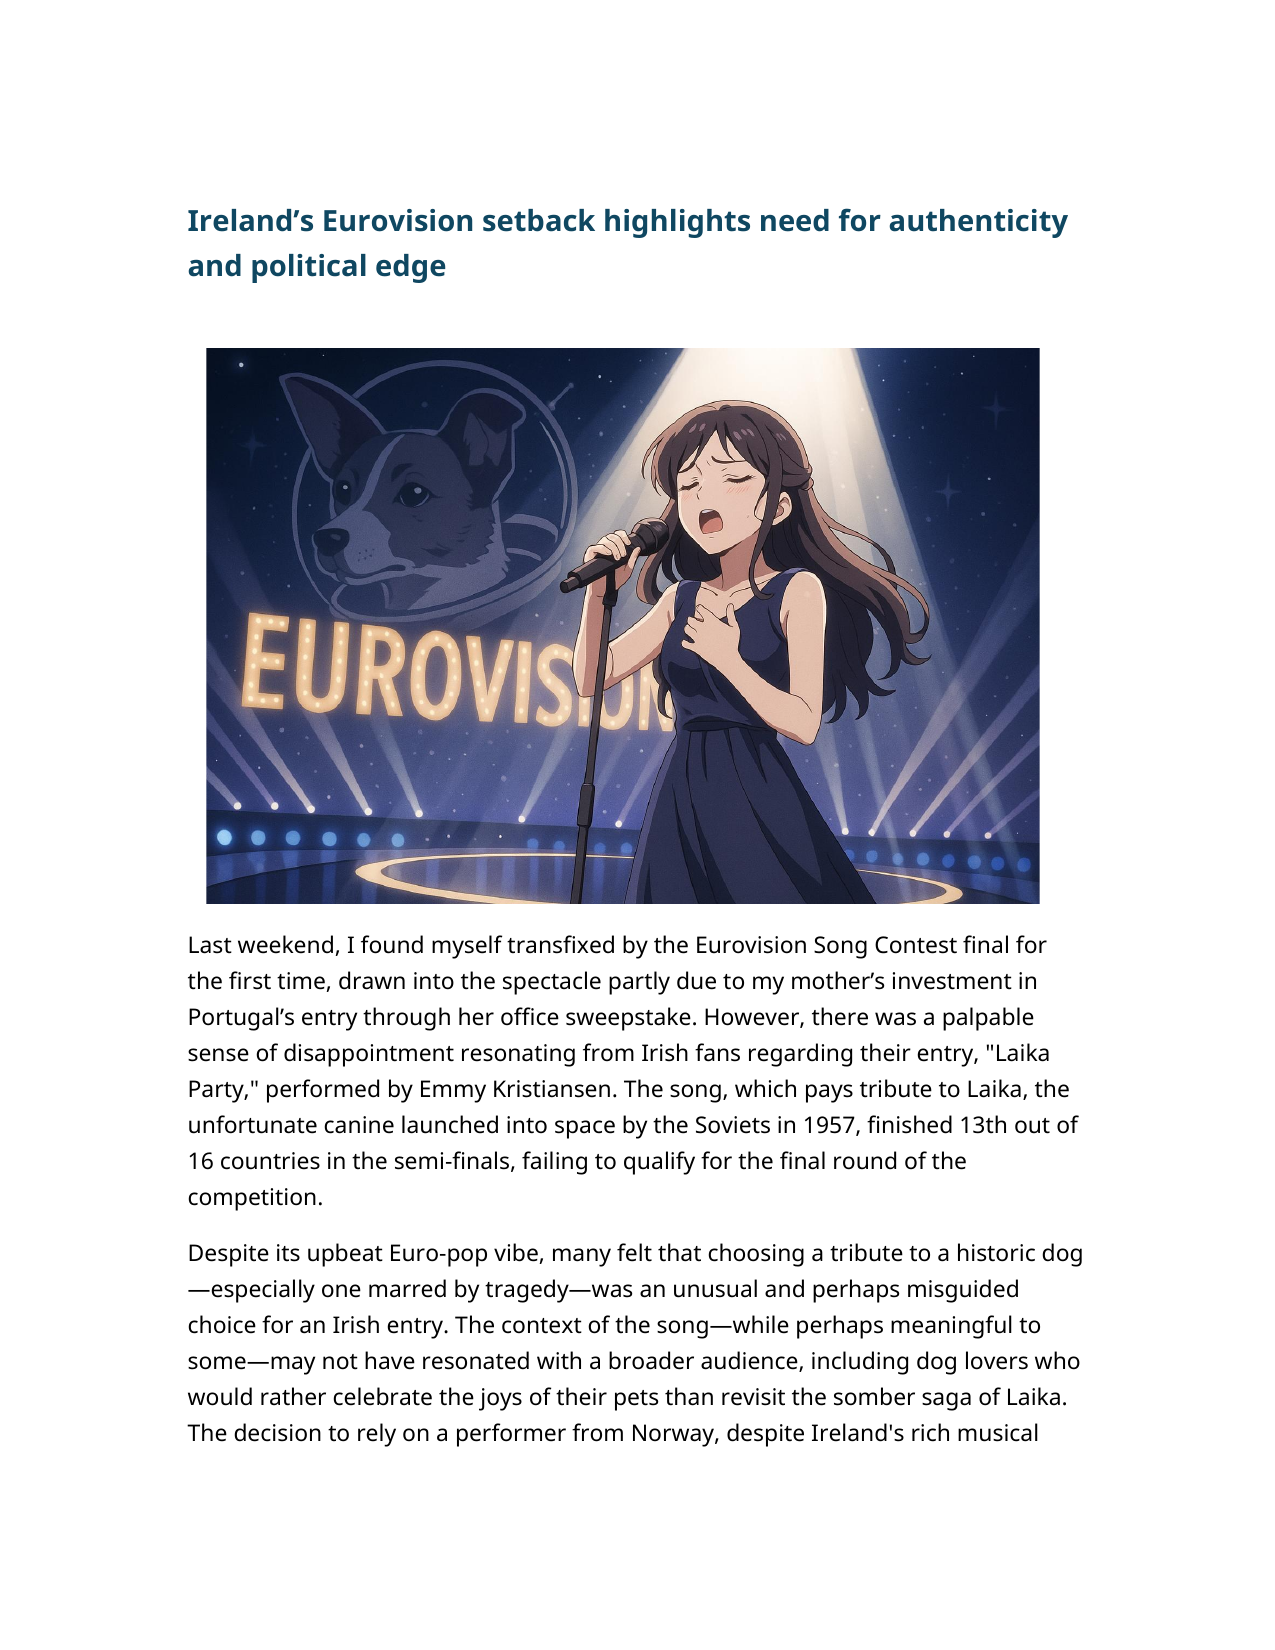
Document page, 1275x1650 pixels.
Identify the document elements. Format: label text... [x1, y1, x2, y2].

picture [206, 348, 1040, 904]
subtitle Ireland’s Eurovision setback highlights need for authenticity and political edge [187, 200, 1087, 285]
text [187, 1237, 1087, 1448]
text Last weekend, I found myself transfixed by the Eurovision Song Contest final for the first time, drawn into the spectacle partly due to my mother’s investment in Portugal’s entry through her office sweepstake. However, there was a palpable sense of disappointment resonating from Irish fans regarding their entry, "Laika Party," performed by Emmy Kristiansen. The song, which pays tribute to Laika, the unfortunate canine launched into space by the Soviets in 1957, finished 13th out of 16 countries in the semi-finals, failing to qualify for the final round of the competition. [187, 929, 1087, 1212]
